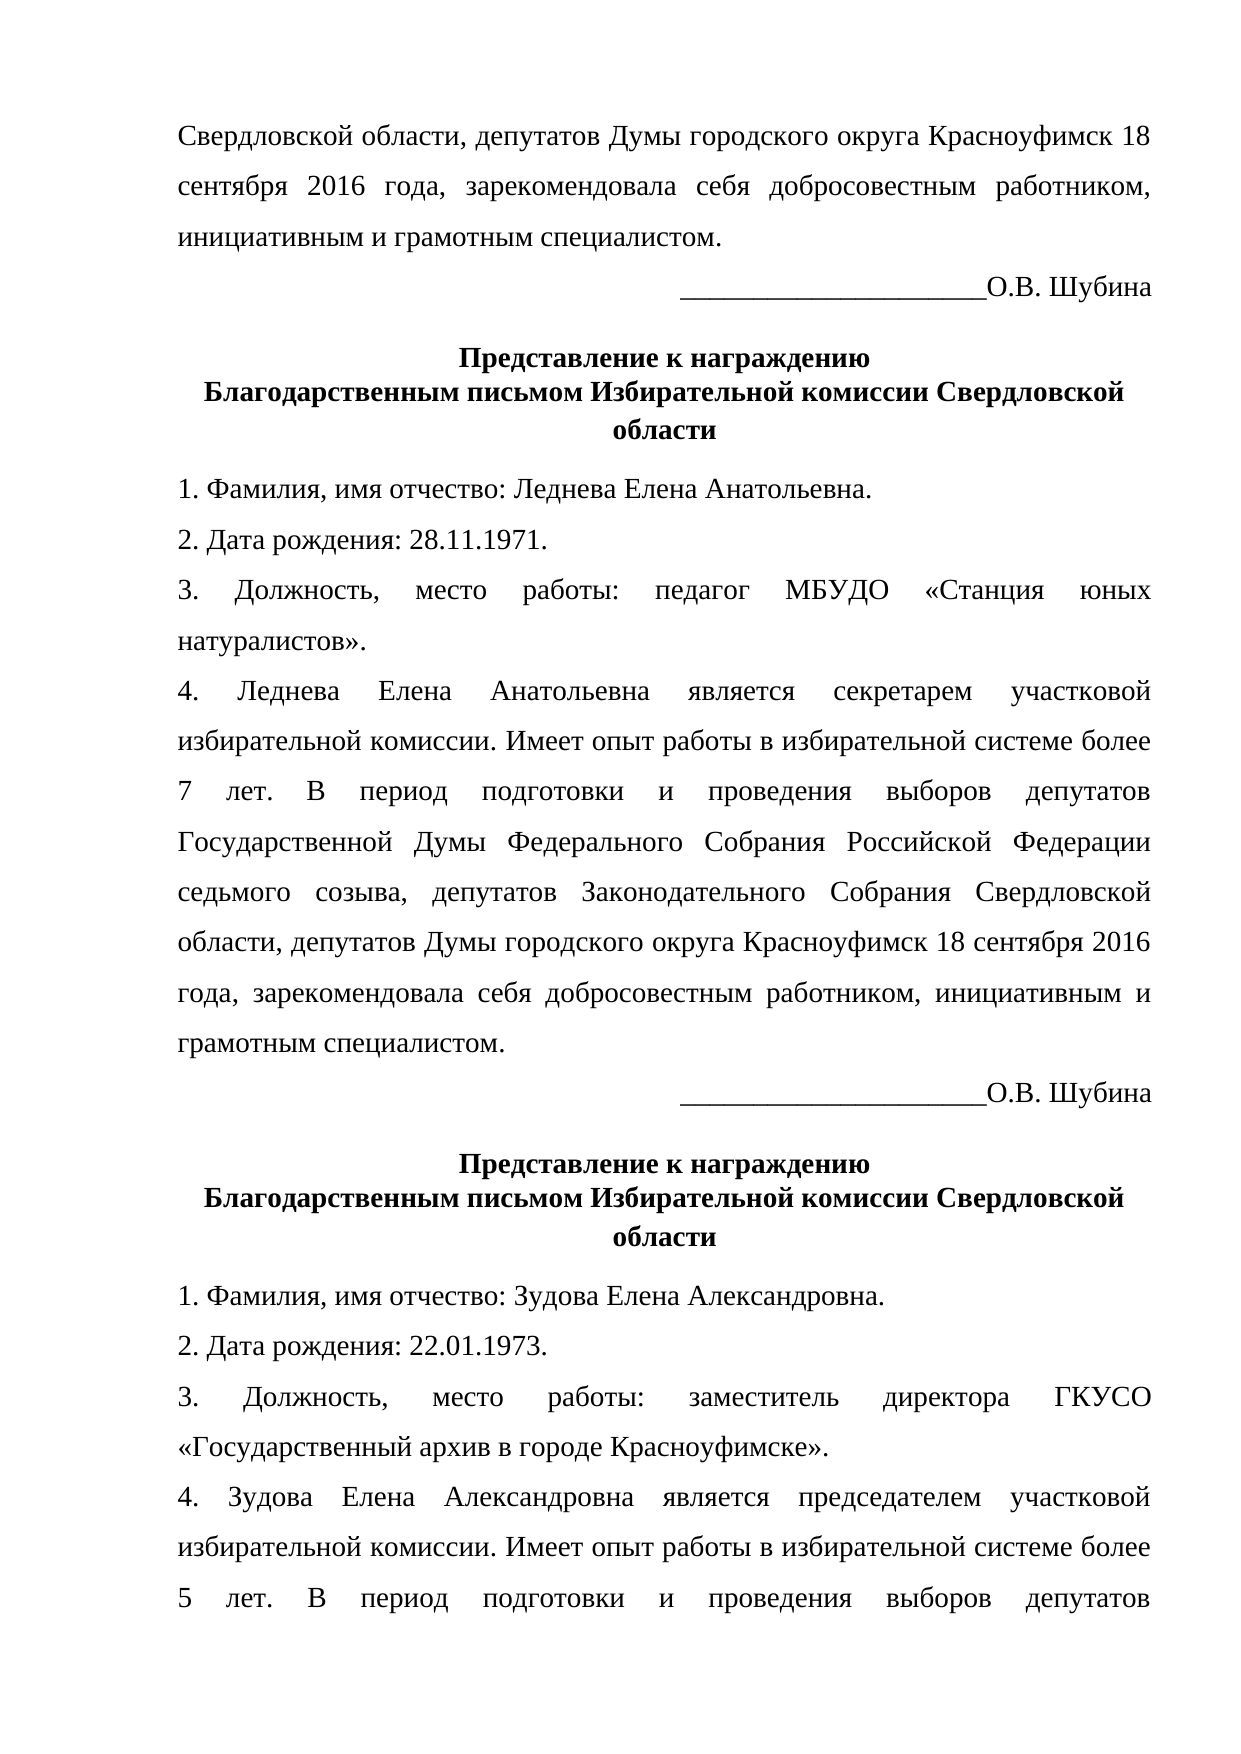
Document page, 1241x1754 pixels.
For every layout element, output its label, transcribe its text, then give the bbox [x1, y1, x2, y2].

text Благодарственным письмом Избирательной комиссии Свердловской области [177, 374, 1152, 446]
text 1. Фамилия, имя отчество: Леднева Елена Анатольевна. [177, 472, 1152, 505]
text 1. Фамилия, имя отчество: Зудова Елена Александровна. [177, 1278, 1152, 1312]
text Благодарственным письмом Избирательной комиссии Свердловской области [177, 1180, 1152, 1252]
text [177, 1479, 1152, 1613]
text _____________________О.В. Шубина [177, 269, 1152, 303]
text _____________________О.В. Шубина [177, 1075, 1152, 1109]
text 2. Дата рождения: 28.11.1971. [177, 522, 1152, 556]
text Представление к награждению [177, 1147, 1152, 1180]
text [177, 118, 1152, 252]
text Представление к награждению [177, 340, 1152, 374]
text 2. Дата рождения: 22.01.1973. [177, 1328, 1152, 1362]
text 3. Должность, место работы: заместитель директора ГКУСО «Государственный архив в городе Красноуфимске». [177, 1379, 1152, 1462]
text 3. Должность, место работы: педагог МБУДО «Станция юных натуралистов». [177, 572, 1152, 656]
text 4. Леднева Елена Анатольевна является секретарем участковой избирательной комиссии. Имеет опыт работы в избирательной системе более 7 лет. В период подготовки и проведения выборов депутатов Государственной Думы Федерального Собрания Российской Федерации седьмого созыва, депутатов Законодательного Собрания Свердловской области, депутатов Думы городского округа Красноуфимск 18 сентября 2016 года, зарекомендовала себя добросовестным работником, инициативным и грамотным специалистом. [177, 673, 1152, 1059]
